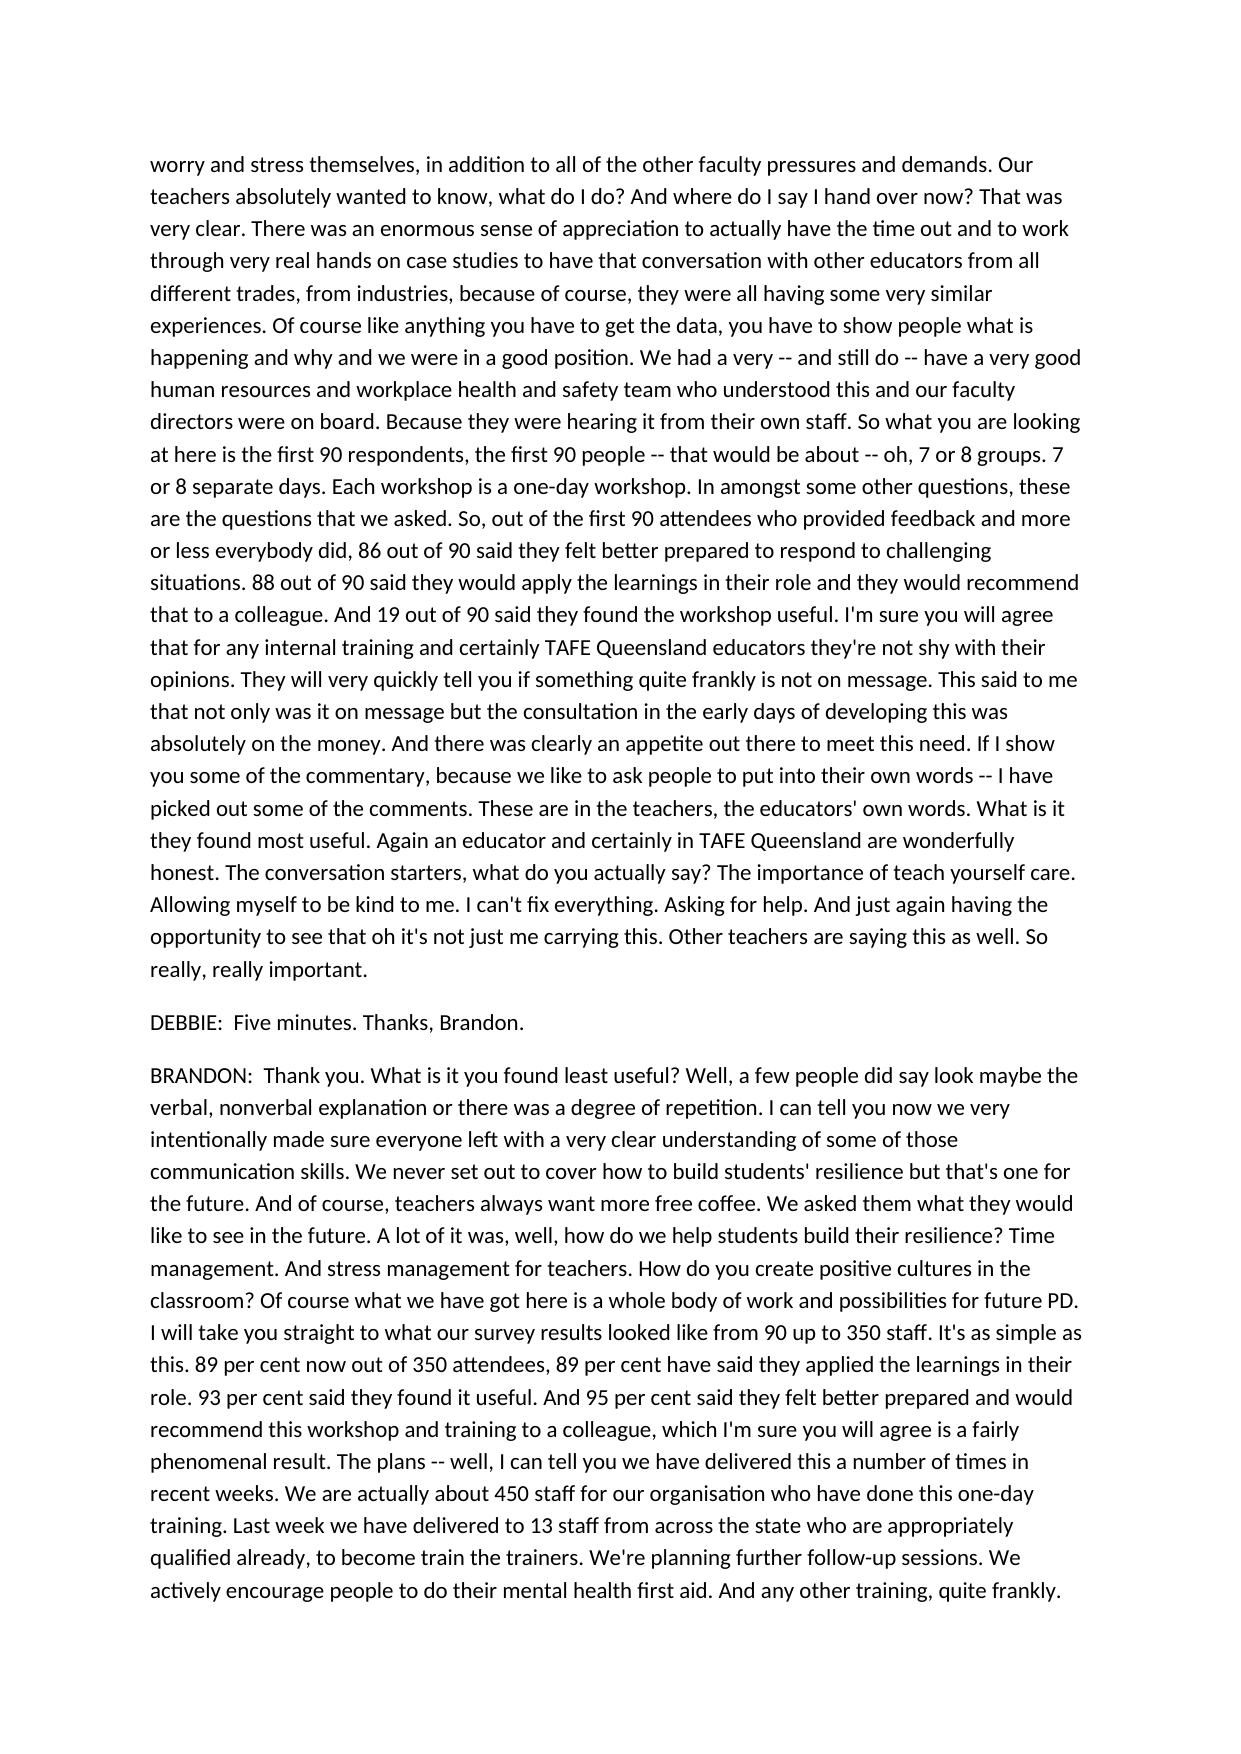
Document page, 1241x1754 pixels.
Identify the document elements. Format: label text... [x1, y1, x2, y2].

text DEBBIE: Five minutes. Thanks, Brandon. [150, 1008, 1090, 1036]
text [150, 1061, 1090, 1604]
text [150, 150, 1090, 983]
